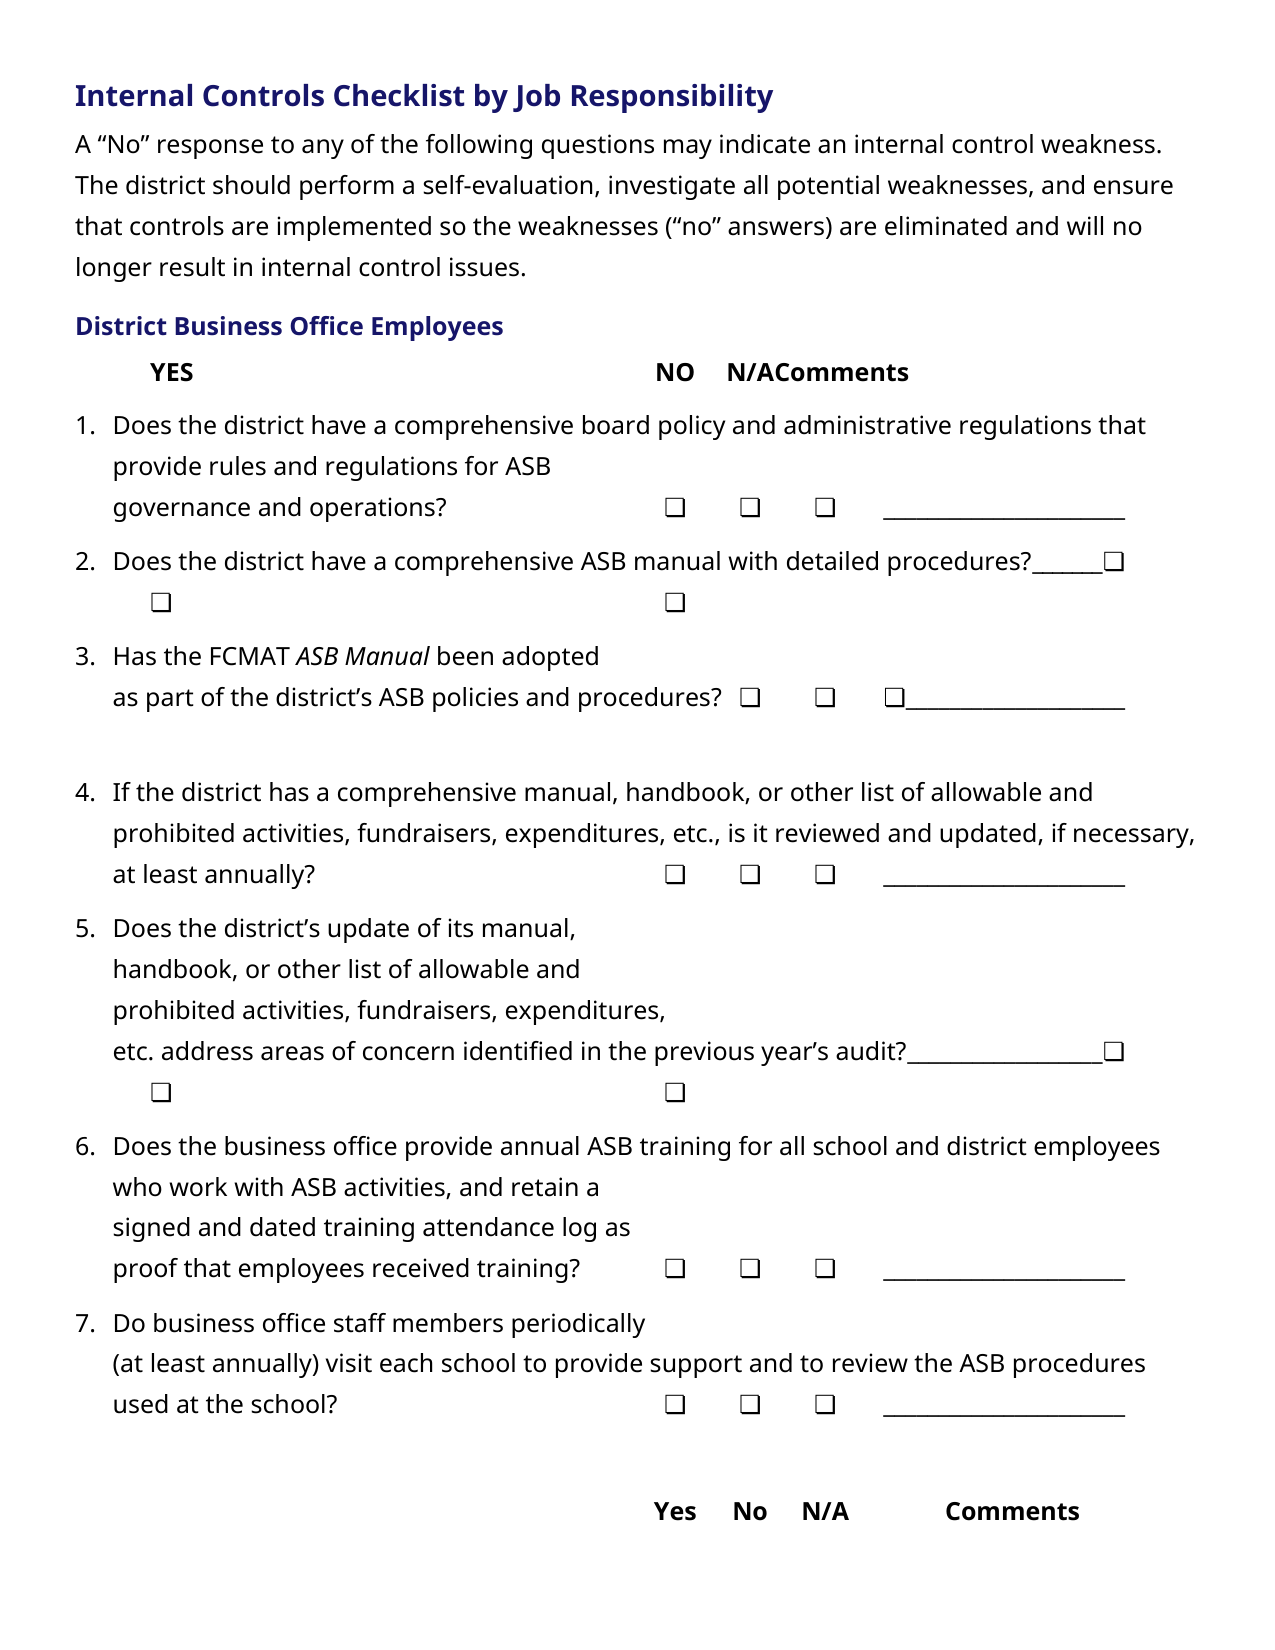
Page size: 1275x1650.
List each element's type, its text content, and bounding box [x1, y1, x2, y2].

list Does the district have a comprehensive ASB manual with detailed procedures? ❏ ❏ ❏ [75, 544, 1200, 619]
text Internal Controls Checklist by Job Responsibility [75, 75, 1200, 115]
list Do business office staff members periodically (at least annually) visit each school to provide support and to review the ASB procedures used at the school? ❏ ❏ ❏ [75, 1305, 1200, 1421]
list Yes No N/A Comments [75, 1494, 1200, 1528]
list If the district has a comprehensive manual, handbook, or other list of allowable and prohibited activities, fundraisers, expenditures, etc., is it reviewed and updated, if necessary, at least annually? ❏ ❏ ❏ [75, 775, 1200, 891]
list Does the district’s update of its manual, handbook, or other list of allowable and prohibited activities, fundraisers, expenditures, etc. address areas of concern identified in the previous year’s audit? ❏ ❏ ❏ [75, 911, 1200, 1108]
list Does the business office provide annual ASB training for all school and district employees who work with ASB activities, and retain a signed and dated training attendance log as proof that employees received training? ❏ ❏ ❏ [75, 1128, 1200, 1285]
list District Business Office Employees [75, 308, 1200, 342]
list Has the FCMAT ASB Manual been adopted as part of the district’s ASB policies and procedures? ❏ ❏ ❏ [75, 639, 1200, 755]
list Does the district have a comprehensive board policy and administrative regulations that provide rules and regulations for ASB governance and operations? ❏ ❏ ❏ [75, 408, 1200, 524]
list A “No” response to any of the following questions may indicate an internal control weakness. The district should perform a self-evaluation, investigate all potential weaknesses, and ensure that controls are implemented so the weaknesses (“no” answers) are eliminated and will no longer result in internal control issues. [75, 127, 1200, 284]
list YES NO N/A Comments [75, 355, 1200, 389]
